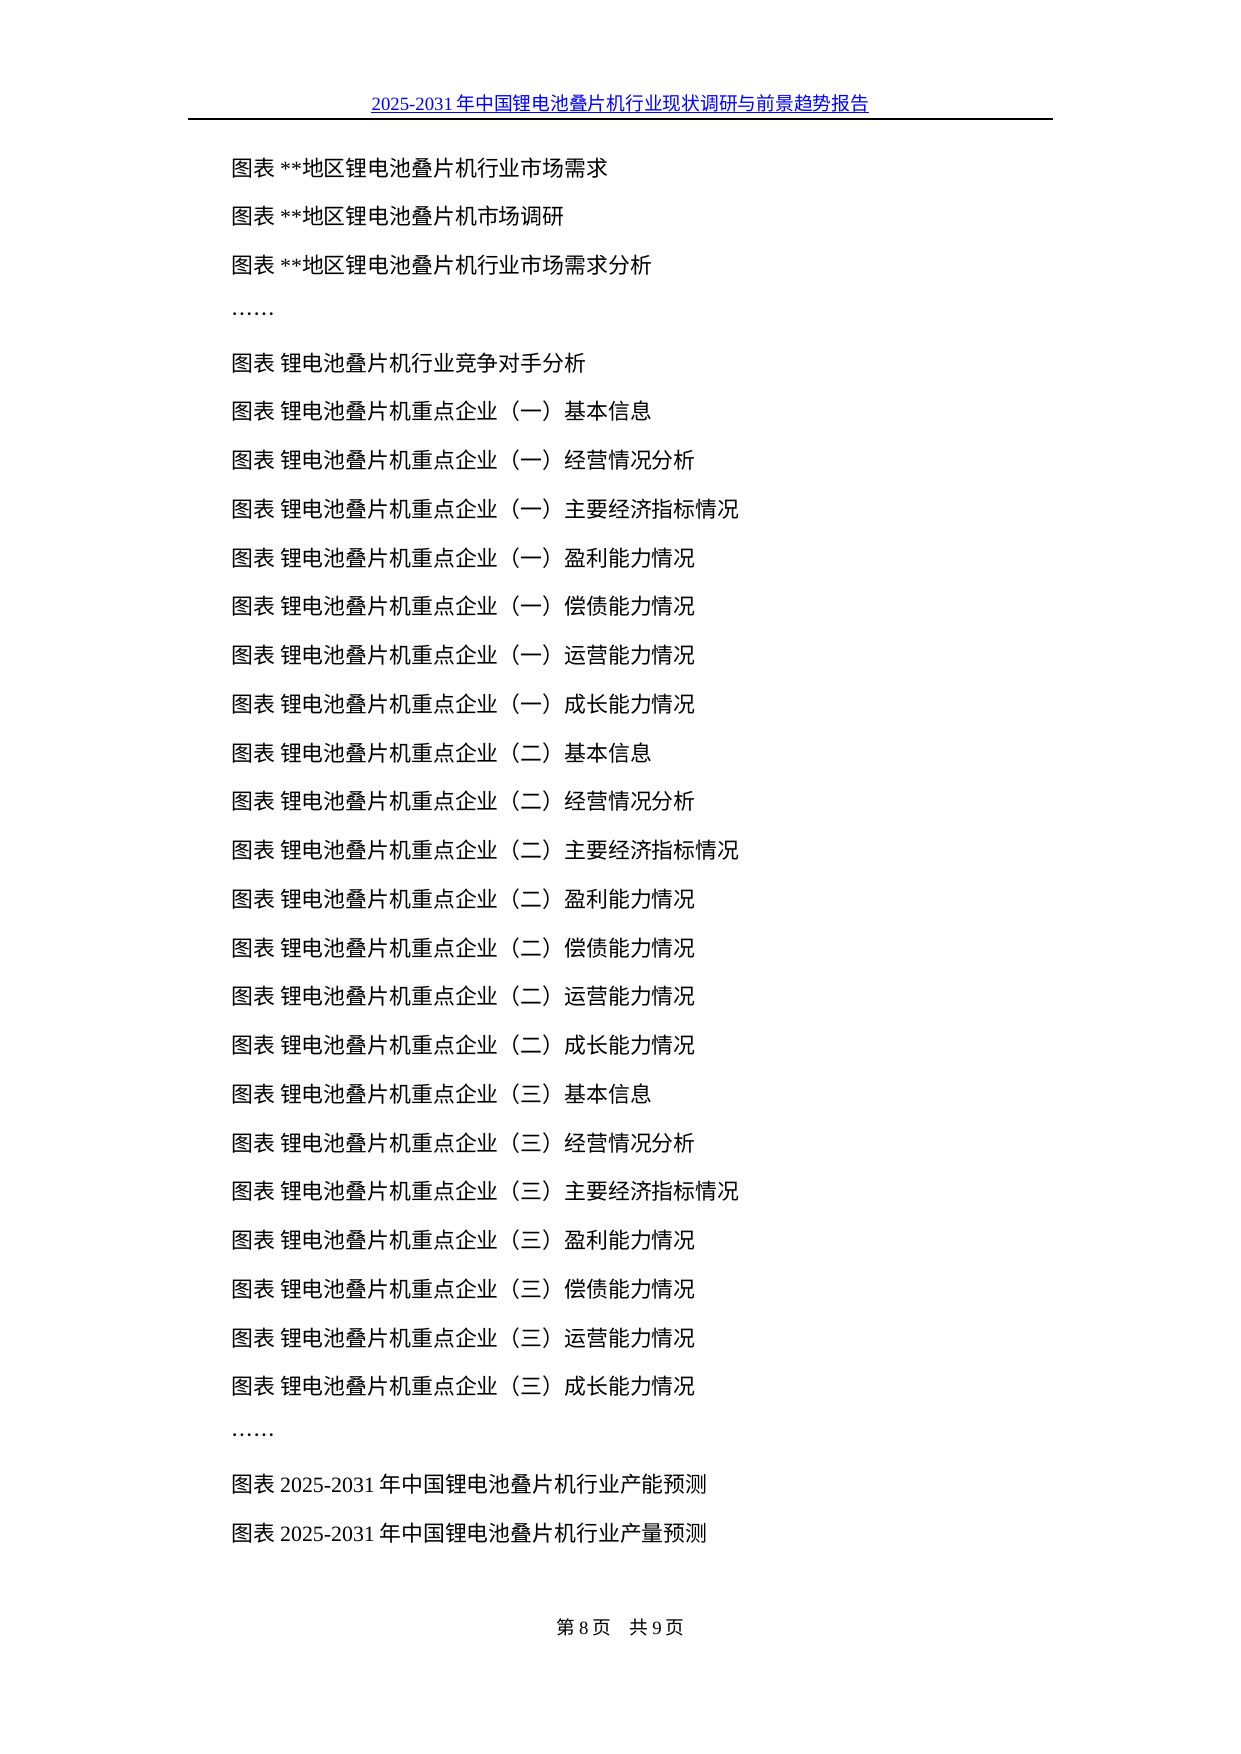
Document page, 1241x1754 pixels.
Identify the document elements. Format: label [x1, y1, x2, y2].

text [187, 150, 1053, 1548]
